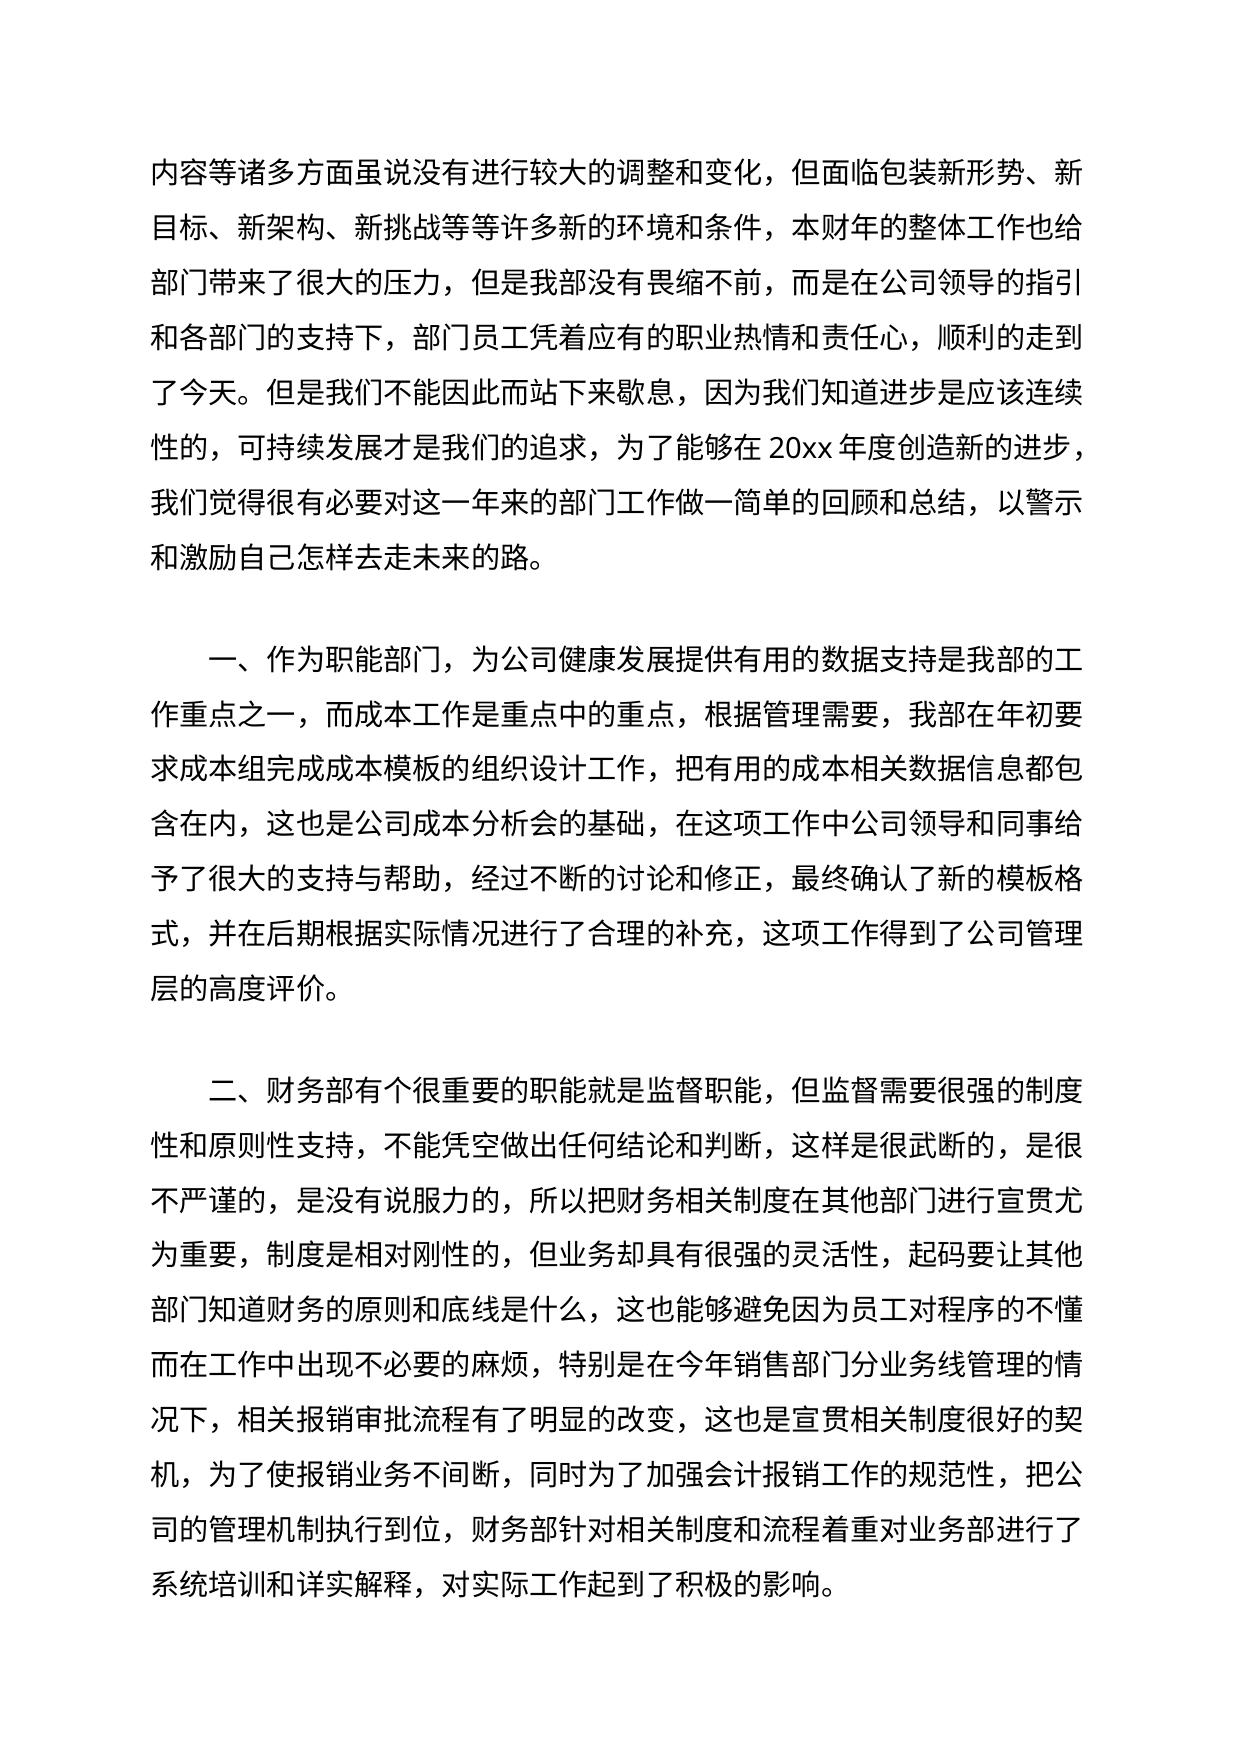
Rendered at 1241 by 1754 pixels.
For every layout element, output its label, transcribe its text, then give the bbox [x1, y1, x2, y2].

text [150, 150, 1090, 577]
text 一、作为职能部门，为公司健康发展提供有用的数据支持是我部的工作重点之一，而成本工作是重点中的重点，根据管理需要，我部在年初要求成本组完成成本模板的组织设计工作，把有用的成本相关数据信息都包含在内，这也是公司成本分析会的基础，在这项工作中公司领导和同事给予了很大的支持与帮助，经过不断的讨论和修正，最终确认了新的模板格式，并在后期根据实际情况进行了合理的补充，这项工作得到了公司管理层的高度评价。 [150, 636, 1090, 1008]
text 二、财务部有个很重要的职能就是监督职能，但监督需要很强的制度性和原则性支持，不能凭空做出任何结论和判断，这样是很武断的，是很不严谨的，是没有说服力的，所以把财务相关制度在其他部门进行宣贯尤为重要，制度是相对刚性的，但业务却具有很强的灵活性，起码要让其他部门知道财务的原则和底线是什么，这也能够避免因为员工对程序的不懂而在工作中出现不必要的麻烦，特别是在今年销售部门分业务线管理的情况下，相关报销审批流程有了明显的改变，这也是宣贯相关制度很好的契机，为了使报销业务不间断，同时为了加强会计报销工作的规范性，把公司的管理机制执行到位，财务部针对相关制度和流程着重对业务部进行了系统培训和详实解释，对实际工作起到了积极的影响。 [150, 1067, 1090, 1604]
